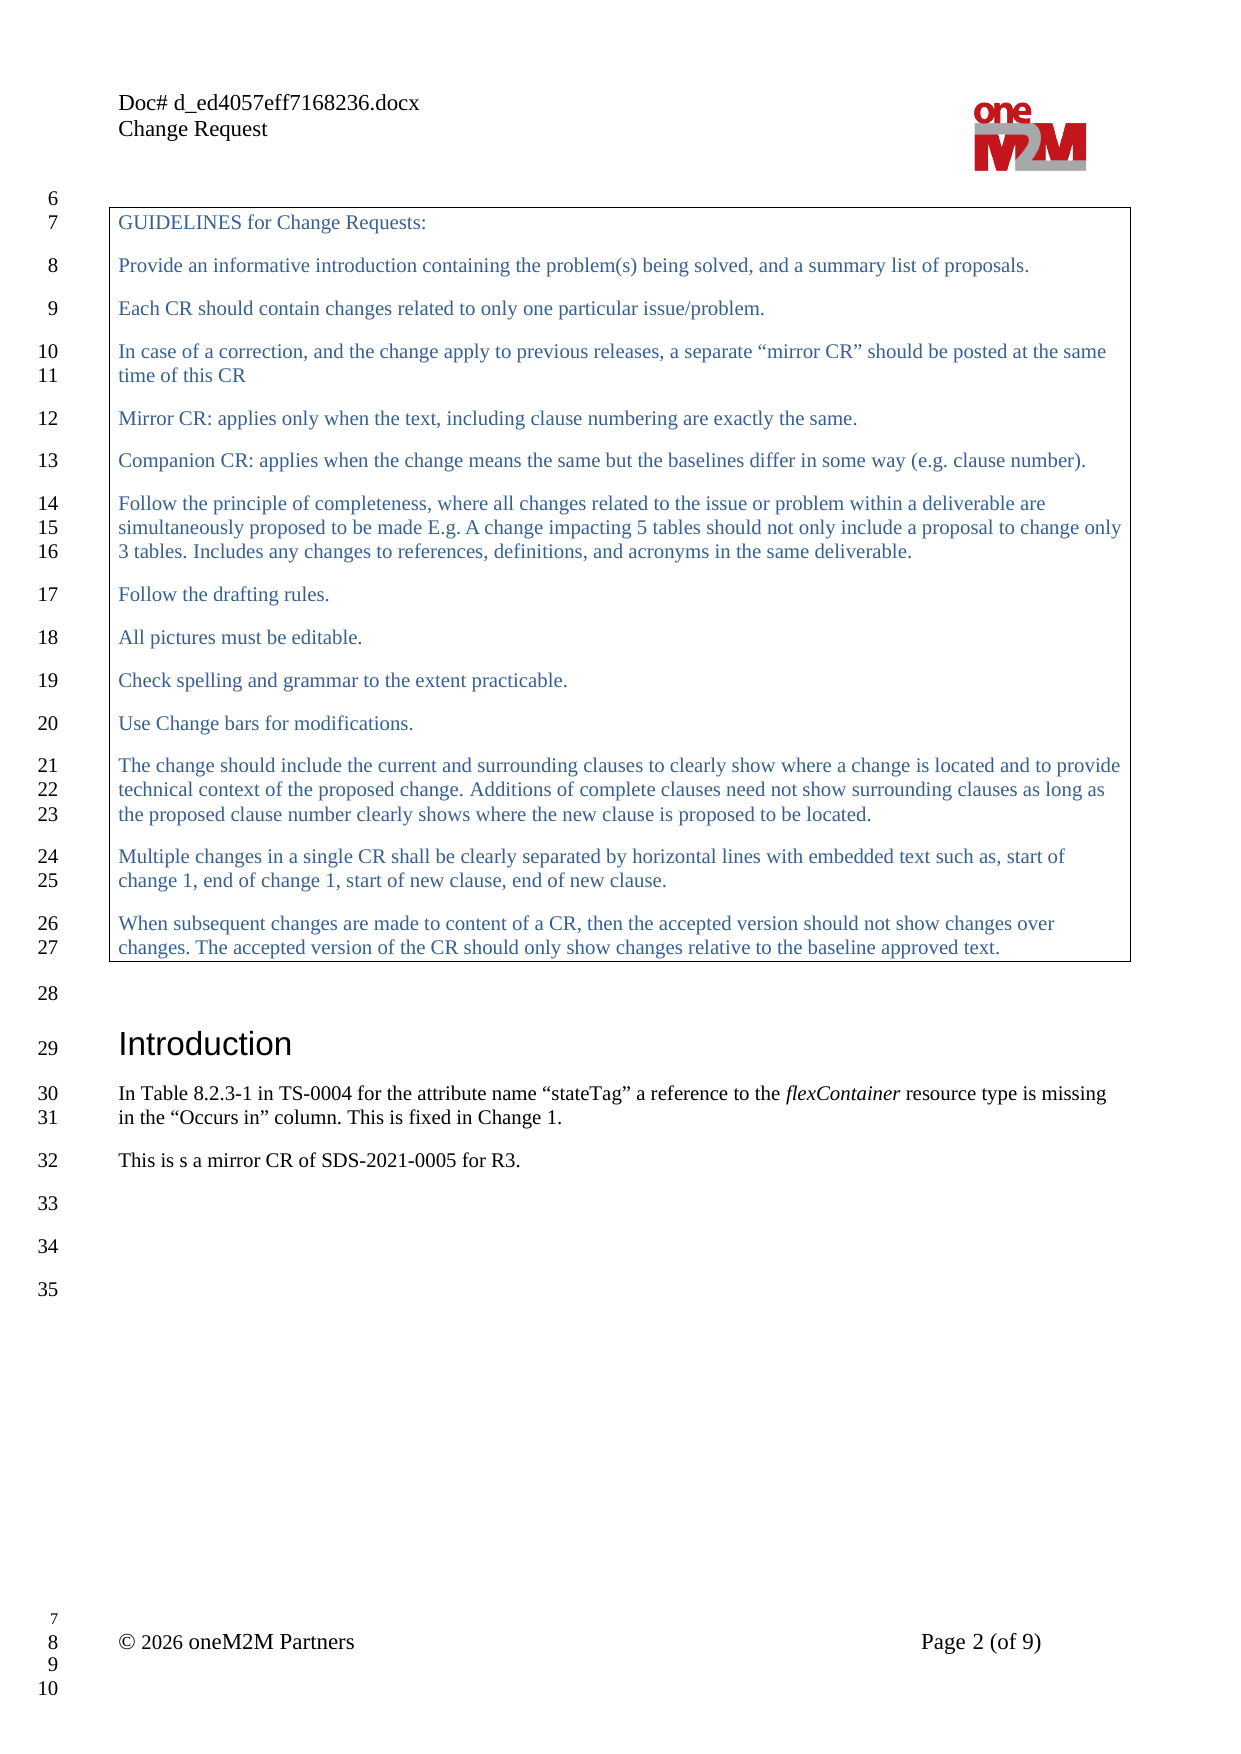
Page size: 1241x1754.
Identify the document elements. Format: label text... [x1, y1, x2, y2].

text GUIDELINES for Change Requests: [110, 208, 1130, 234]
picture [960, 88, 1100, 186]
text In Table 8.2.3-1 in TS-0004 for the attribute name “stateTag” a reference to the flexContainer resource type is missing in the “Occurs in” column. This is fixed in Change 1. [118, 1081, 1122, 1129]
text When subsequent changes are made to content of a CR, then the accepted version should not show changes over changes. The accepted version of the CR should only show changes relative to the baseline approved text. [110, 908, 1130, 961]
text Mirror CR: applies only when the text, including clause numbering are exactly the same. [110, 402, 1130, 429]
text The change should include the current and surrounding clauses to clearly show where a change is located and to provide technical context of the proposed change. Additions of complete clauses need not show surrounding clauses as long as the proposed clause number clearly shows where the new clause is proposed to be located. [110, 750, 1130, 826]
text Use Change bars for modifications. [110, 707, 1130, 734]
text Each CR should contain changes related to only one particular issue/problem. [110, 293, 1130, 320]
text Check spelling and grammar to the extent practicable. [110, 664, 1130, 692]
text In case of a correction, and the change apply to previous releases, a separate “mirror CR” should be posted at the same time of this CR [110, 336, 1130, 387]
text Multiple changes in a single CR shall be clearly separated by horizontal lines with embedded text such as, start of change 1, end of change 1, start of new clause, end of new clause. [110, 841, 1130, 892]
text Companion CR: applies when the change means the same but the baselines differ in some way (e.g. clause number). [110, 445, 1130, 472]
text This is s a mirror CR of SDS-2021-0005 for R3. [118, 1148, 1122, 1172]
text Follow the drafting rules. [110, 579, 1130, 606]
text All pictures must be editable. [110, 622, 1130, 649]
text Follow the principle of completeness, where all changes related to the issue or problem within a deliverable are simultaneously proposed to be made E.g. A change impacting 5 tables should not only include a proposal to change only 3 tables. Includes any changes to references, definitions, and acronyms in the same deliverable. [110, 488, 1130, 563]
text Provide an informative introduction containing the problem(s) being solved, and a summary list of proposals. [110, 250, 1130, 277]
text Introduction [118, 1024, 1122, 1062]
